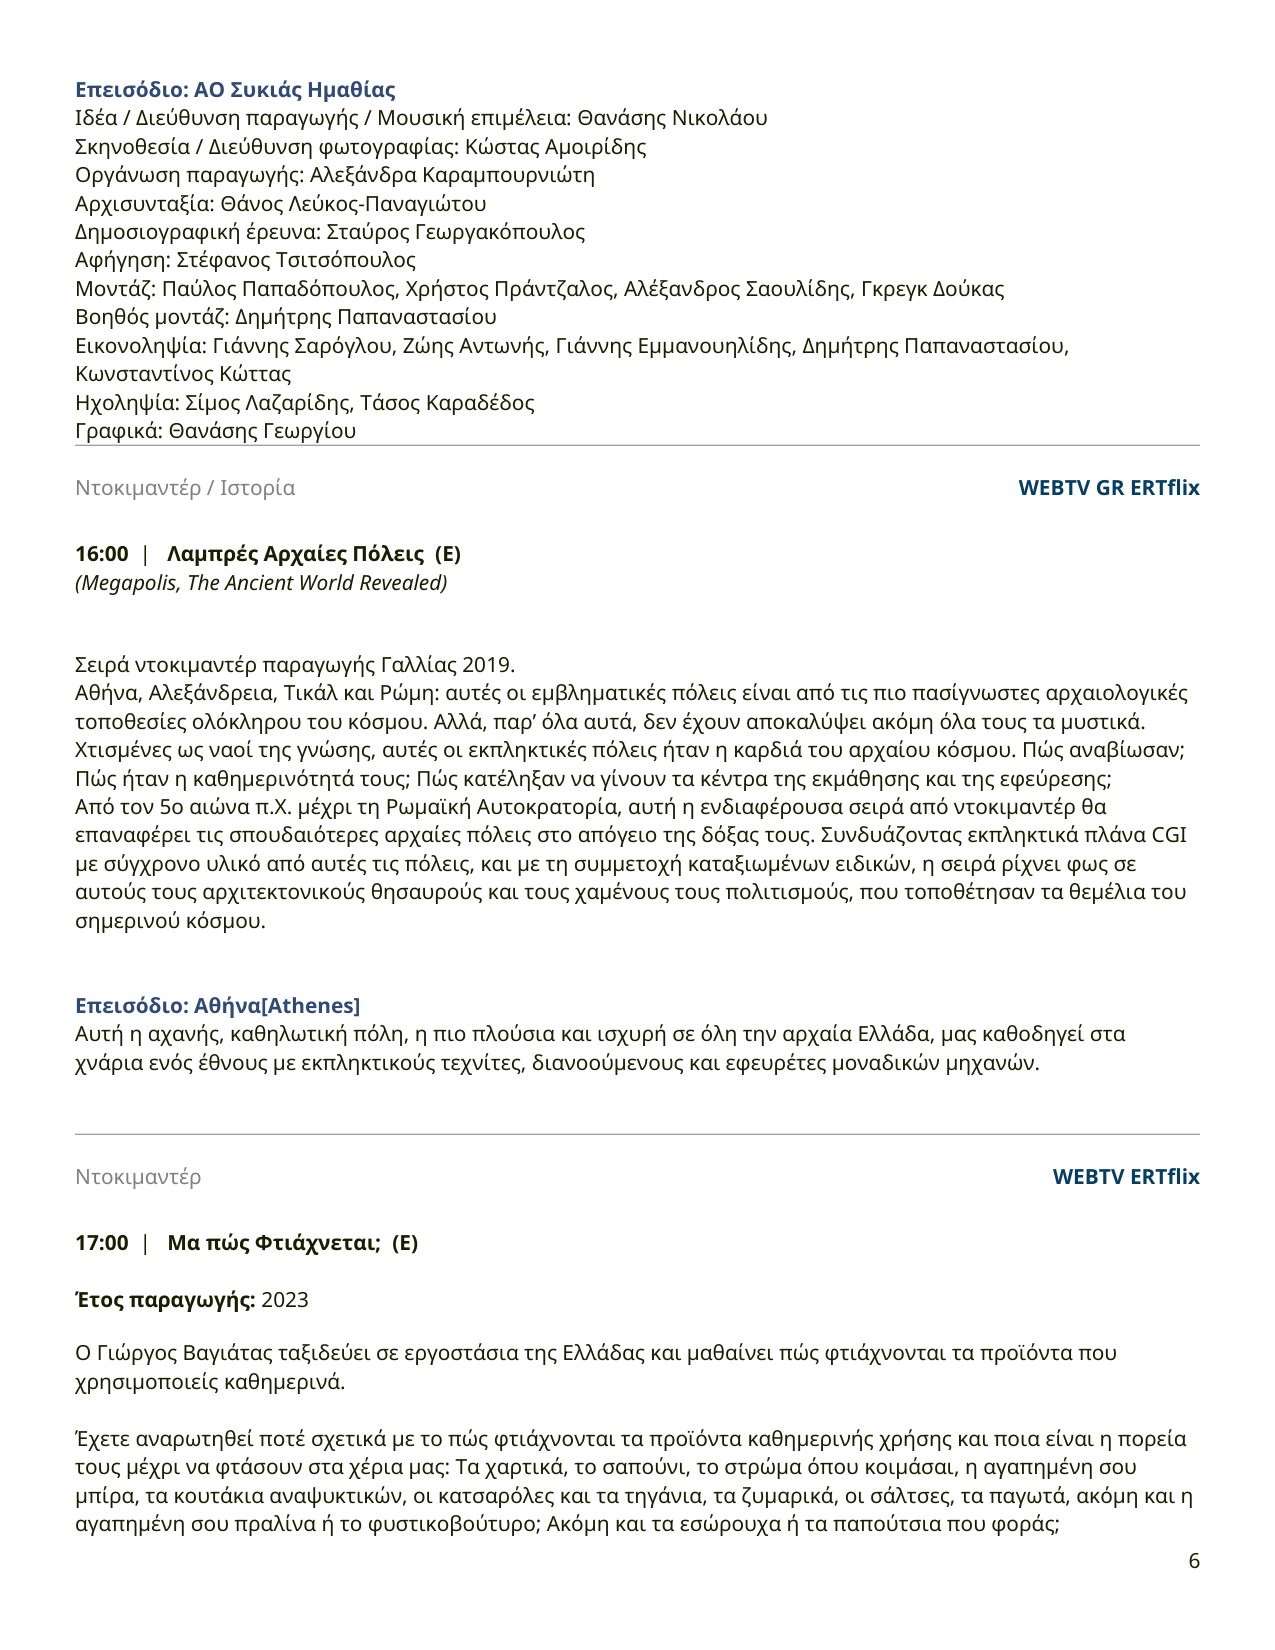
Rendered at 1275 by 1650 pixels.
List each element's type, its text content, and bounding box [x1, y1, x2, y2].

text Σειρά ντοκιμαντέρ παραγωγής Γαλλίας 2019. Αθήνα, Αλεξάνδρεια, Τικάλ και Ρώμη: αυτές οι εμβληματικές πόλεις είναι από τις πιο πασίγνωστες αρχαιολογικές τοποθεσίες ολόκληρου του κόσμου. Αλλά, παρ’ όλα αυτά, δεν έχουν αποκαλύψει ακόμη όλα τους τα μυστικά. Χτισμένες ως ναοί της γνώσης, αυτές οι εκπληκτικές πόλεις ήταν η καρδιά του αρχαίου κόσμου. Πώς αναβίωσαν; Πώς ήταν η καθημερινότητά τους; Πώς κατέληξαν να γίνουν τα κέντρα της εκμάθησης και της εφεύρεσης; Από τον 5ο αιώνα π.Χ. μέχρι τη Ρωμαϊκή Αυτοκρατορία, αυτή η ενδιαφέρουσα σειρά από ντοκιμαντέρ θα επαναφέρει τις σπουδαιότερες αρχαίες πόλεις στο απόγειο της δόξας τους. Συνδυάζοντας εκπληκτικά πλάνα CGI με σύγχρονο υλικό από αυτές τις πόλεις, και με τη συμμετοχή καταξιωμένων ειδικών, η σειρά ρίχνει φως σε αυτούς τους αρχιτεκτονικούς θησαυρούς και τους χαμένους τους πολιτισμούς, που τοποθέτησαν τα θεμέλια του σημερινού κόσμου. [75, 650, 1200, 934]
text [75, 75, 1200, 444]
text Επεισόδιο: Αθήνα[Athenes] [75, 934, 1200, 1019]
table_header WEBTV GR ERTflix [638, 474, 1200, 502]
text 17:00 | Μα πώς Φτιάχνεται; (E) Έτος παραγωγής: 2023 [75, 1191, 1200, 1313]
text Αυτή η αχανής, καθηλωτική πόλη, η πιο πλούσια και ισχυρή σε όλη την αρχαία Ελλάδα, μας καθοδηγεί στα χνάρια ενός έθνους με εκπληκτικούς τεχνίτες, διανοούμενους και εφευρέτες μοναδικών μηχανών. [75, 1019, 1200, 1076]
table_header WEBTV ERTflix [638, 1163, 1200, 1191]
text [75, 1338, 1200, 1538]
table_header Ντοκιμαντέρ [75, 1163, 637, 1191]
table_header Ντοκιμαντέρ / Ιστορία [75, 474, 637, 502]
text 16:00 | Λαμπρές Αρχαίες Πόλεις (E) (Megapolis, The Ancient World Revealed) [75, 502, 1200, 625]
